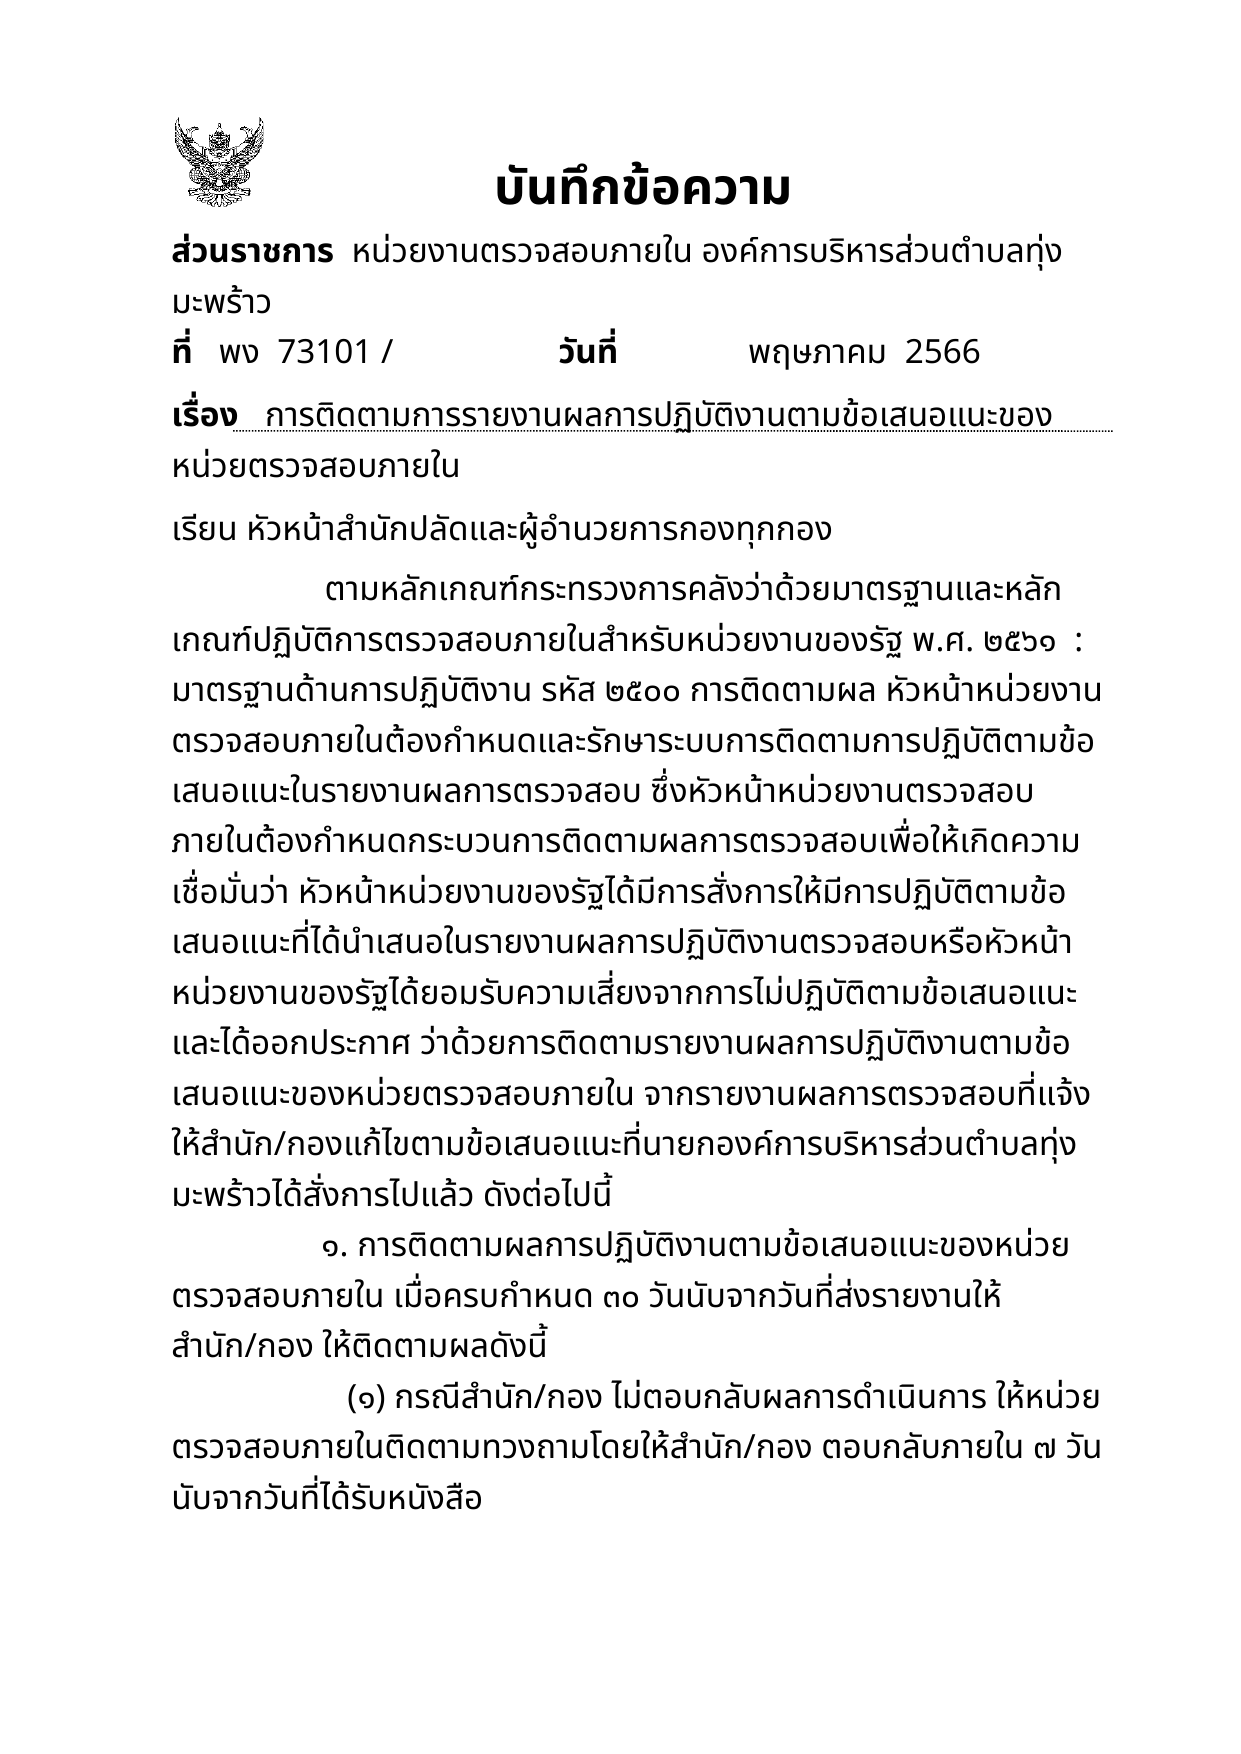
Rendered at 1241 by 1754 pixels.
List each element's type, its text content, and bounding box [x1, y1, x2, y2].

picture [175, 117, 264, 152]
text เรียน หัวหน้าสำนักปลัดและผู้อำนวยการกองทุกกอง [171, 504, 1106, 555]
subtitle ๑. การติดตามผลการปฏิบัติงานตามข้อเสนอแนะของหน่วยตรวจสอบภายใน เมื่อครบกำหนด ๓๐ วันนับจากวันที่ส่งรายงานให้สำนัก/กอง ให้ติดตามผลดังนี้ [171, 1221, 1108, 1373]
text ที่ พง 73101 / วันที่ พฤษภาคม 2566 [171, 328, 1106, 379]
text ส่วนราชการ หน่วยงานตรวจสอบภายใน องค์การบริหารส่วนตำบลทุ่งมะพร้าว [171, 227, 1106, 328]
text เรื่อง การติดตามการรายงานผลการปฏิบัติงานตามข้อเสนอแนะของหน่วยตรวจสอบภายใน [171, 391, 1106, 492]
text ตามหลักเกณฑ์กระทรวงการคลังว่าด้วยมาตรฐานและหลักเกณฑ์ปฏิบัติการตรวจสอบภายในสำหรับหน่วยงานของรัฐ พ.ศ. ๒๕๖๑ : มาตรฐานด้านการปฏิบัติงาน รหัส ๒๕๐๐ การติดตามผล หัวหน้าหน่วยงานตรวจสอบภายในต้องกำหนดและรักษาระบบการติดตามการปฏิบัติตามข้อเสนอแนะในรายงานผลการตรวจสอบ ซึ่งหัวหน้าหน่วยงานตรวจสอบภายในต้องกำหนดกระบวนการติดตามผลการตรวจสอบเพื่อให้เกิดความเชื่อมั่นว่า หัวหน้าหน่วยงานของรัฐได้มีการสั่งการให้มีการปฏิบัติตามข้อเสนอแนะที่ได้นำเสนอในรายงานผลการปฏิบัติงานตรวจสอบหรือหัวหน้าหน่วยงานของรัฐได้ยอมรับความเสี่ยงจากการไม่ปฏิบัติตามข้อเสนอแนะ และได้ออกประกาศ ว่าด้วยการติดตามรายงานผลการปฏิบัติงานตามข้อเสนอแนะของหน่วยตรวจสอบภายใน จากรายงานผลการตรวจสอบที่แจ้งให้สำนัก/กองแก้ไขตามข้อเสนอแนะที่นายกองค์การบริหารส่วนตำบลทุ่งมะพร้าวได้สั่งการไปแล้ว ดังต่อไปนี้ [171, 565, 1106, 1221]
text (๑) กรณีสำนัก/กอง ไม่ตอบกลับผลการดำเนินการ ให้หน่วยตรวจสอบภายในติดตามทวงถามโดยให้สำนัก/กอง ตอบกลับภายใน ๗ วันนับจากวันที่ได้รับหนังสือ [171, 1373, 1108, 1524]
text บันทึกข้อความ [171, 152, 1106, 227]
